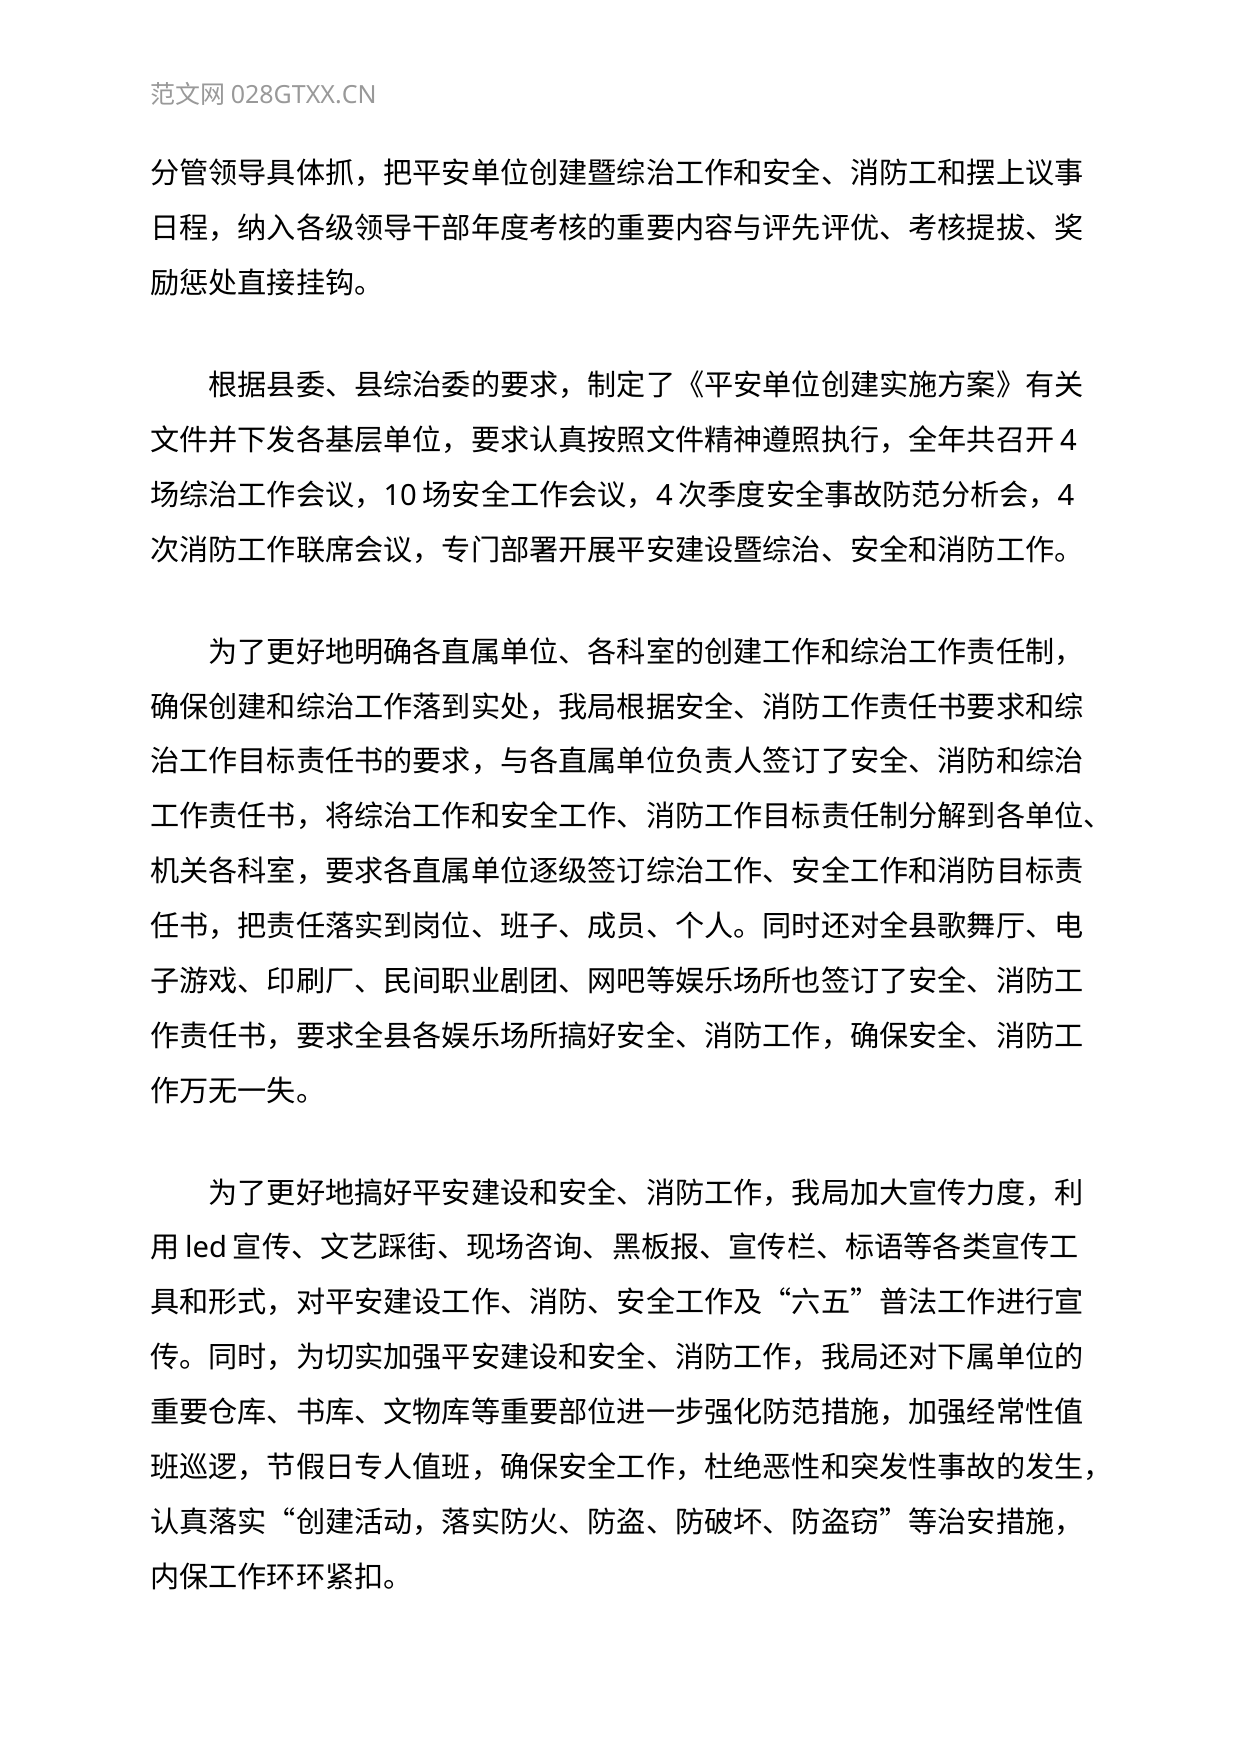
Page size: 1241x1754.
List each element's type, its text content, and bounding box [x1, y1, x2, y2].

text 为了更好地搞好平安建设和安全、消防工作，我局加大宣传力度，利用led宣传、文艺踩街、现场咨询、黑板报、宣传栏、标语等各类宣传工具和形式，对平安建设工作、消防、安全工作及“六五”普法工作进行宣传。同时，为切实加强平安建设和安全、消防工作，我局还对下属单位的重要仓库、书库、文物库等重要部位进一步强化防范措施，加强经常性值班巡逻，节假日专人值班，确保安全工作，杜绝恶性和突发性事故的发生，认真落实“创建活动，落实防火、防盗、防破坏、防盗窃”等治安措施，内保工作环环紧扣。 [150, 1169, 1090, 1596]
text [150, 150, 1090, 302]
text 为了更好地明确各直属单位、各科室的创建工作和综治工作责任制，确保创建和综治工作落到实处，我局根据安全、消防工作责任书要求和综治工作目标责任书的要求，与各直属单位负责人签订了安全、消防和综治工作责任书，将综治工作和安全工作、消防工作目标责任制分解到各单位、机关各科室，要求各直属单位逐级签订综治工作、安全工作和消防目标责任书，把责任落实到岗位、班子、成员、个人。同时还对全县歌舞厅、电子游戏、印刷厂、民间职业剧团、网吧等娱乐场所也签订了安全、消防工作责任书，要求全县各娱乐场所搞好安全、消防工作，确保安全、消防工作万无一失。 [150, 628, 1090, 1110]
text 根据县委、县综治委的要求，制定了《平安单位创建实施方案》有关文件并下发各基层单位，要求认真按照文件精神遵照执行，全年共召开4场综治工作会议，10场安全工作会议，4次季度安全事故防范分析会，4次消防工作联席会议，专门部署开展平安建设暨综治、安全和消防工作。 [150, 362, 1090, 569]
